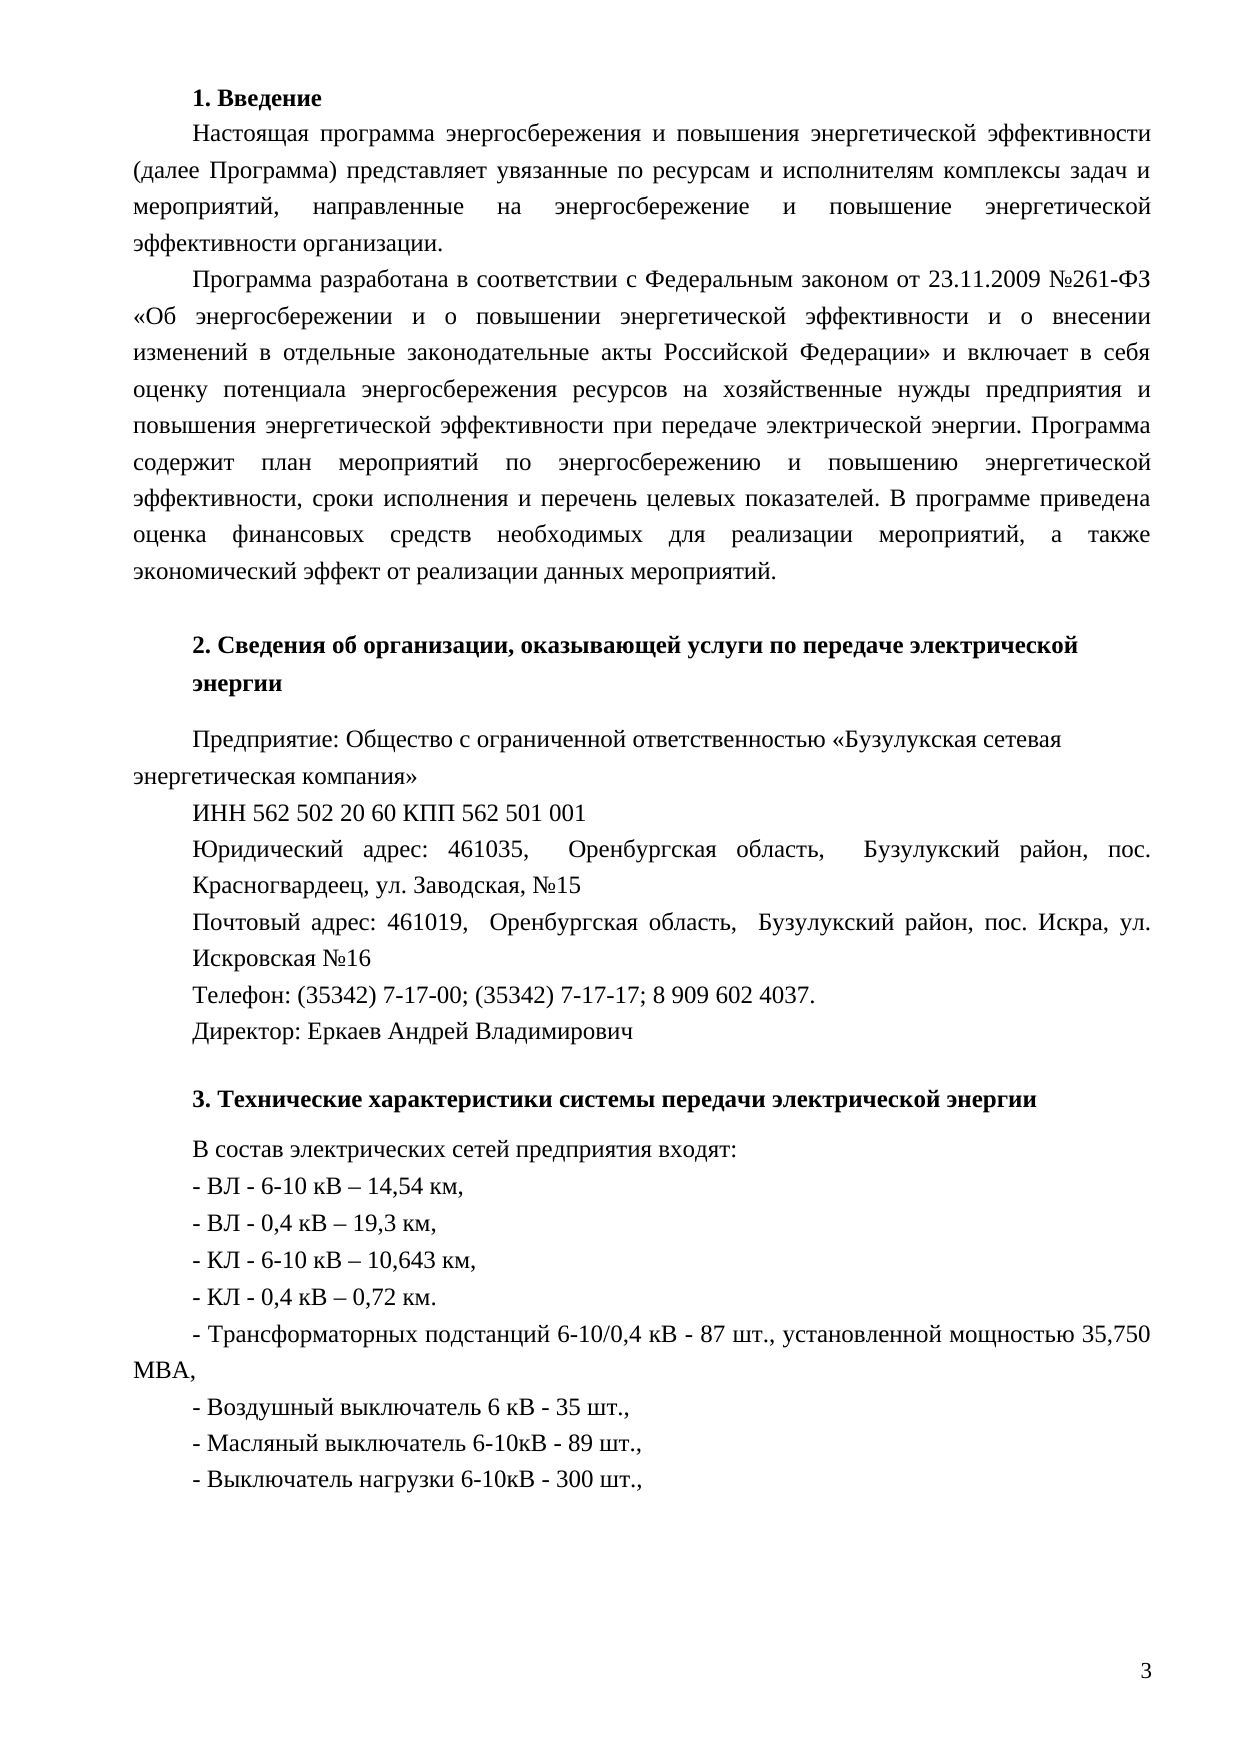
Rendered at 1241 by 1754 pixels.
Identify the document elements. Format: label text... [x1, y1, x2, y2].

text Настоящая программа энергосбережения и повышения энергетической эффективности (далее Программа) представляет увязанные по ресурсам и исполнителям комплексы задач и мероприятий, направленные на энергосбережение и повышение энергетической эффективности организации. [133, 113, 1152, 258]
text - ВЛ - 6-10 кВ – 14,54 км, [133, 1165, 1152, 1202]
text 3. Технические характеристики системы передачи электрической энергии [192, 1087, 1152, 1112]
text 2. Сведения об организации, оказывающей услуги по передаче электрической энергии [192, 624, 1152, 699]
text ИНН 562 502 20 60 КПП 562 501 001 [133, 792, 1152, 828]
text - Выключатель нагрузки 6-10кВ - 300 шт., [133, 1459, 1152, 1495]
text - ВЛ - 0,4 кВ – 19,3 км, [133, 1202, 1152, 1239]
text - Масляный выключатель 6-10кВ - 89 шт., [133, 1422, 1152, 1459]
text - Воздушный выключатель 6 кВ - 35 шт., [133, 1386, 1152, 1422]
text Программа разработана в соответствии с Федеральным законом от 23.11.2009 №261-ФЗ «Об энергосбережении и о повышении энергетической эффективности и о внесении изменений в отдельные законодательные акты Российской Федерации» и включает в себя оценку потенциала энергосбережения ресурсов на хозяйственные нужды предприятия и повышения энергетической эффективности при передаче электрической энергии. Программа содержит план мероприятий по энергосбережению и повышению энергетической эффективности, сроки исполнения и перечень целевых показателей. В программе приведена оценка финансовых средств необходимых для реализации мероприятий, а также экономический эффект от реализации данных мероприятий. [133, 258, 1152, 587]
text - КЛ - 6-10 кВ – 10,643 км, [133, 1239, 1152, 1276]
text Юридический адрес: 461035, Оренбургская область, Бузулукский район, пос. Красногвардеец, ул. Заводская, №15 [192, 828, 1152, 901]
text - КЛ - 0,4 кВ – 0,72 км. [133, 1276, 1152, 1313]
text Директор: Еркаев Андрей Владимирович [133, 1011, 1152, 1047]
text 1. Введение [133, 81, 1152, 113]
text Телефон: (35342) 7-17-00; (35342) 7-17-17; 8 909 602 4037. [133, 974, 1152, 1011]
text Предприятие: Общество с ограниченной ответственностью «Бузулукская сетевая энергетическая компания» [133, 718, 1152, 792]
text В состав электрических сетей предприятия входят: [133, 1128, 1152, 1165]
text Почтовый адрес: 461019, Оренбургская область, Бузулукский район, пос. Искра, ул. Искровская №16 [192, 901, 1152, 974]
text - Трансформаторных подстанций 6-10/0,4 кВ - 87 шт., установленной мощностью 35,750 МВА, [133, 1313, 1152, 1386]
